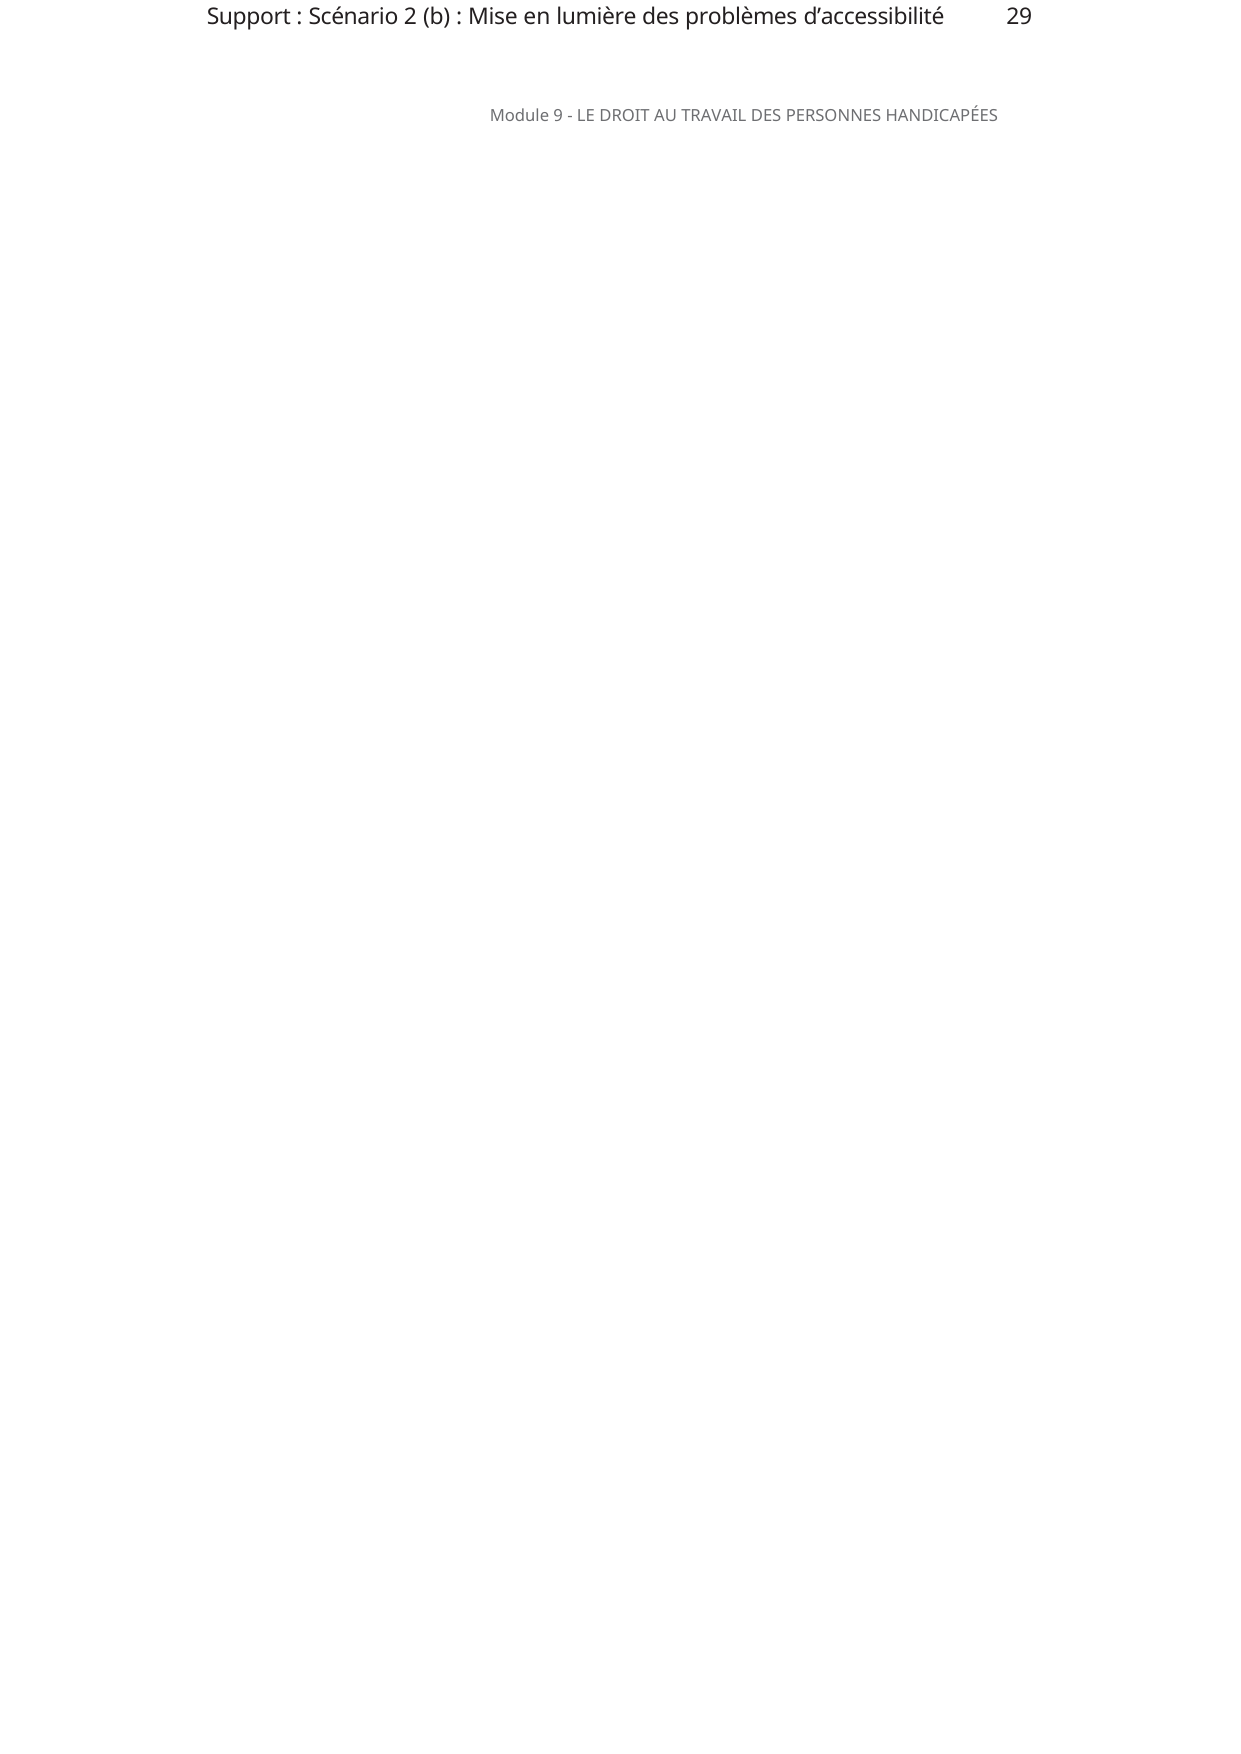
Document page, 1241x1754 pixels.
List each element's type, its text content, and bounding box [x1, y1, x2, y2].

text Module 9 - LE DROIT AU TRAVAIL DES PERSONNES HANDICAPÉES [489, 104, 1240, 127]
